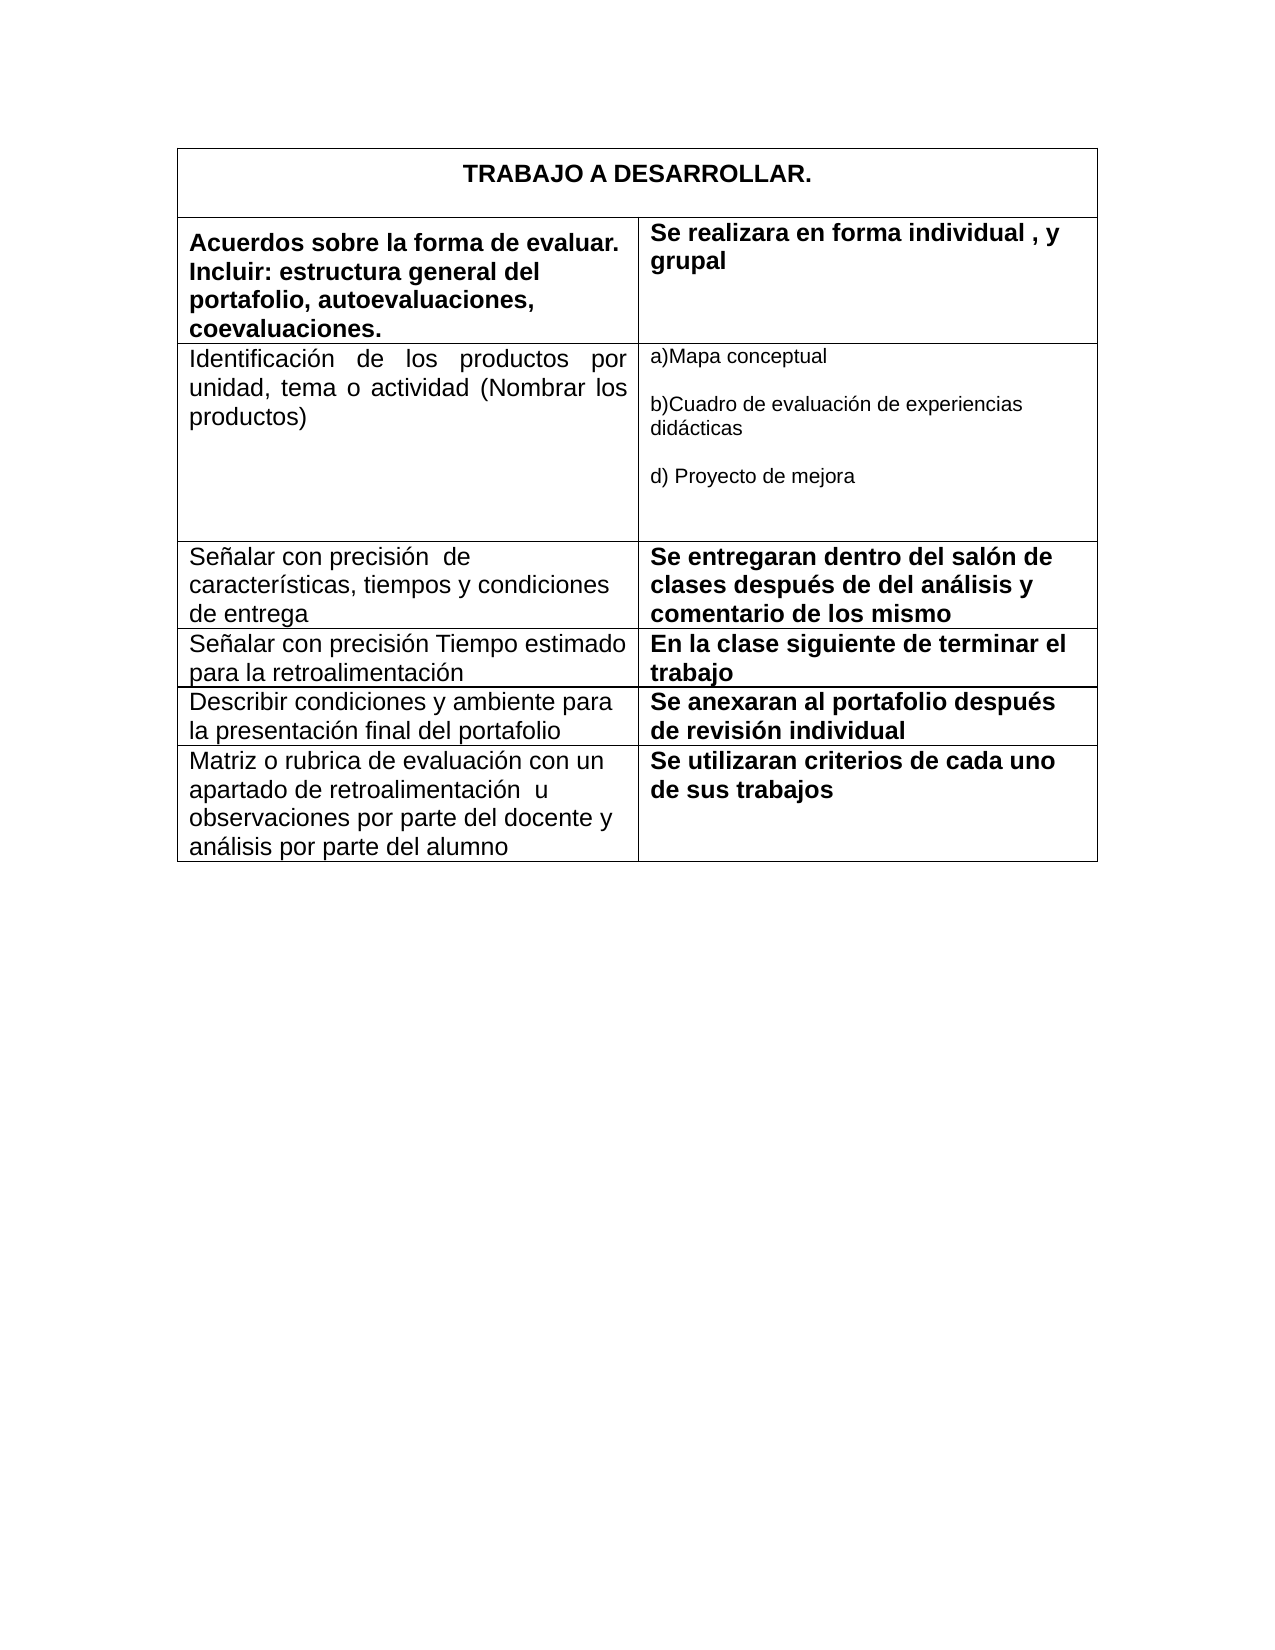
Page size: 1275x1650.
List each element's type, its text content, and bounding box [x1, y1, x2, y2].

table_cell Acuerdos sobre la forma de evaluar. Incluir: estructura general del portafolio, autoevaluaciones, coevaluaciones. [178, 218, 638, 343]
table_cell TRABAJO A DESARROLLAR. [178, 149, 1097, 217]
table_cell Se anexaran al portafolio después de revisión individual [639, 688, 1097, 745]
table_cell En la clase siguiente de terminar el trabajo [639, 629, 1097, 686]
table_cell Describir condiciones y ambiente para la presentación final del portafolio [178, 688, 638, 745]
table_cell Señalar con precisión Tiempo estimado para la retroalimentación [178, 629, 638, 686]
table_cell Se entregaran dentro del salón de clases después de del análisis y comentario de los mismo [639, 542, 1097, 628]
table_cell Se utilizaran criterios de cada uno de sus trabajos [639, 746, 1097, 861]
table_cell Identificación de los productos por unidad, tema o actividad (Nombrar los productos) [178, 344, 638, 541]
table_cell Se realizara en forma individual , y grupal [639, 218, 1097, 343]
table_cell Matriz o rubrica de evaluación con un apartado de retroalimentación u observaciones por parte del docente y análisis por parte del alumno [178, 746, 638, 861]
table_cell Señalar con precisión de características, tiempos y condiciones de entrega [178, 542, 638, 628]
table_cell a)Mapa conceptual b)Cuadro de evaluación de experiencias didácticas d) Proyecto de mejora [639, 344, 1097, 541]
